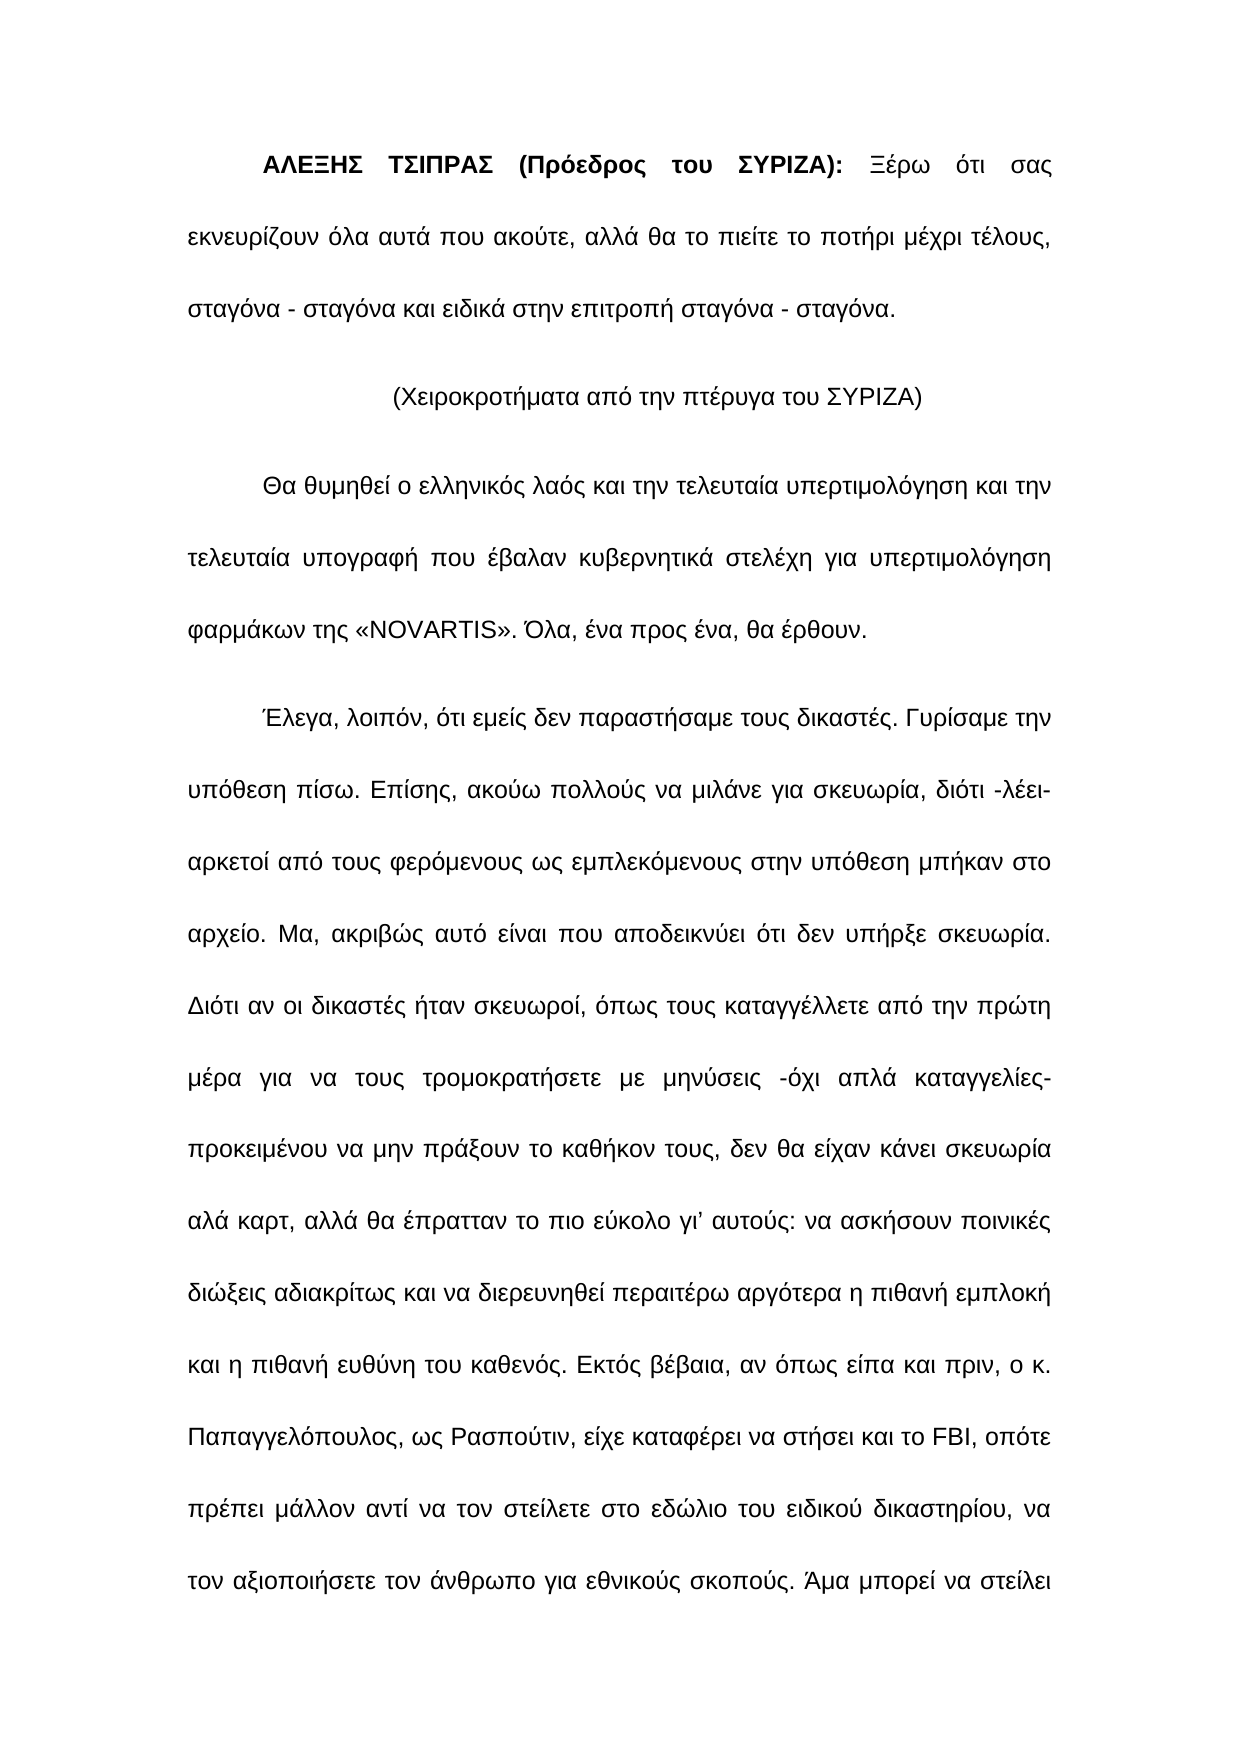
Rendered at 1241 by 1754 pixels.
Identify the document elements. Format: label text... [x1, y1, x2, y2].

text ΑΛΕΞΗΣ ΤΣΙΠΡΑΣ (Πρόεδρος του ΣΥΡΙΖΑ): Ξέρω ότι σας εκνευρίζουν όλα αυτά που ακούτε, αλλά θα το πιείτε το ποτήρι μέχρι τέλους, σταγόνα - σταγόνα και ειδικά στην επιτροπή σταγόνα - σταγόνα. [187, 150, 1053, 322]
text Θα θυμηθεί ο ελληνικός λαός και την τελευταία υπερτιμολόγηση και την τελευταία υπογραφή που έβαλαν κυβερνητικά στελέχη για υπερτιμολόγηση φαρμάκων της «NOVARTIS». Όλα, ένα προς ένα, θα έρθουν. [187, 471, 1053, 643]
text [187, 703, 1053, 1594]
text (Χειροκροτήματα από την πτέρυγα του ΣΥΡΙΖΑ) [187, 382, 1053, 411]
